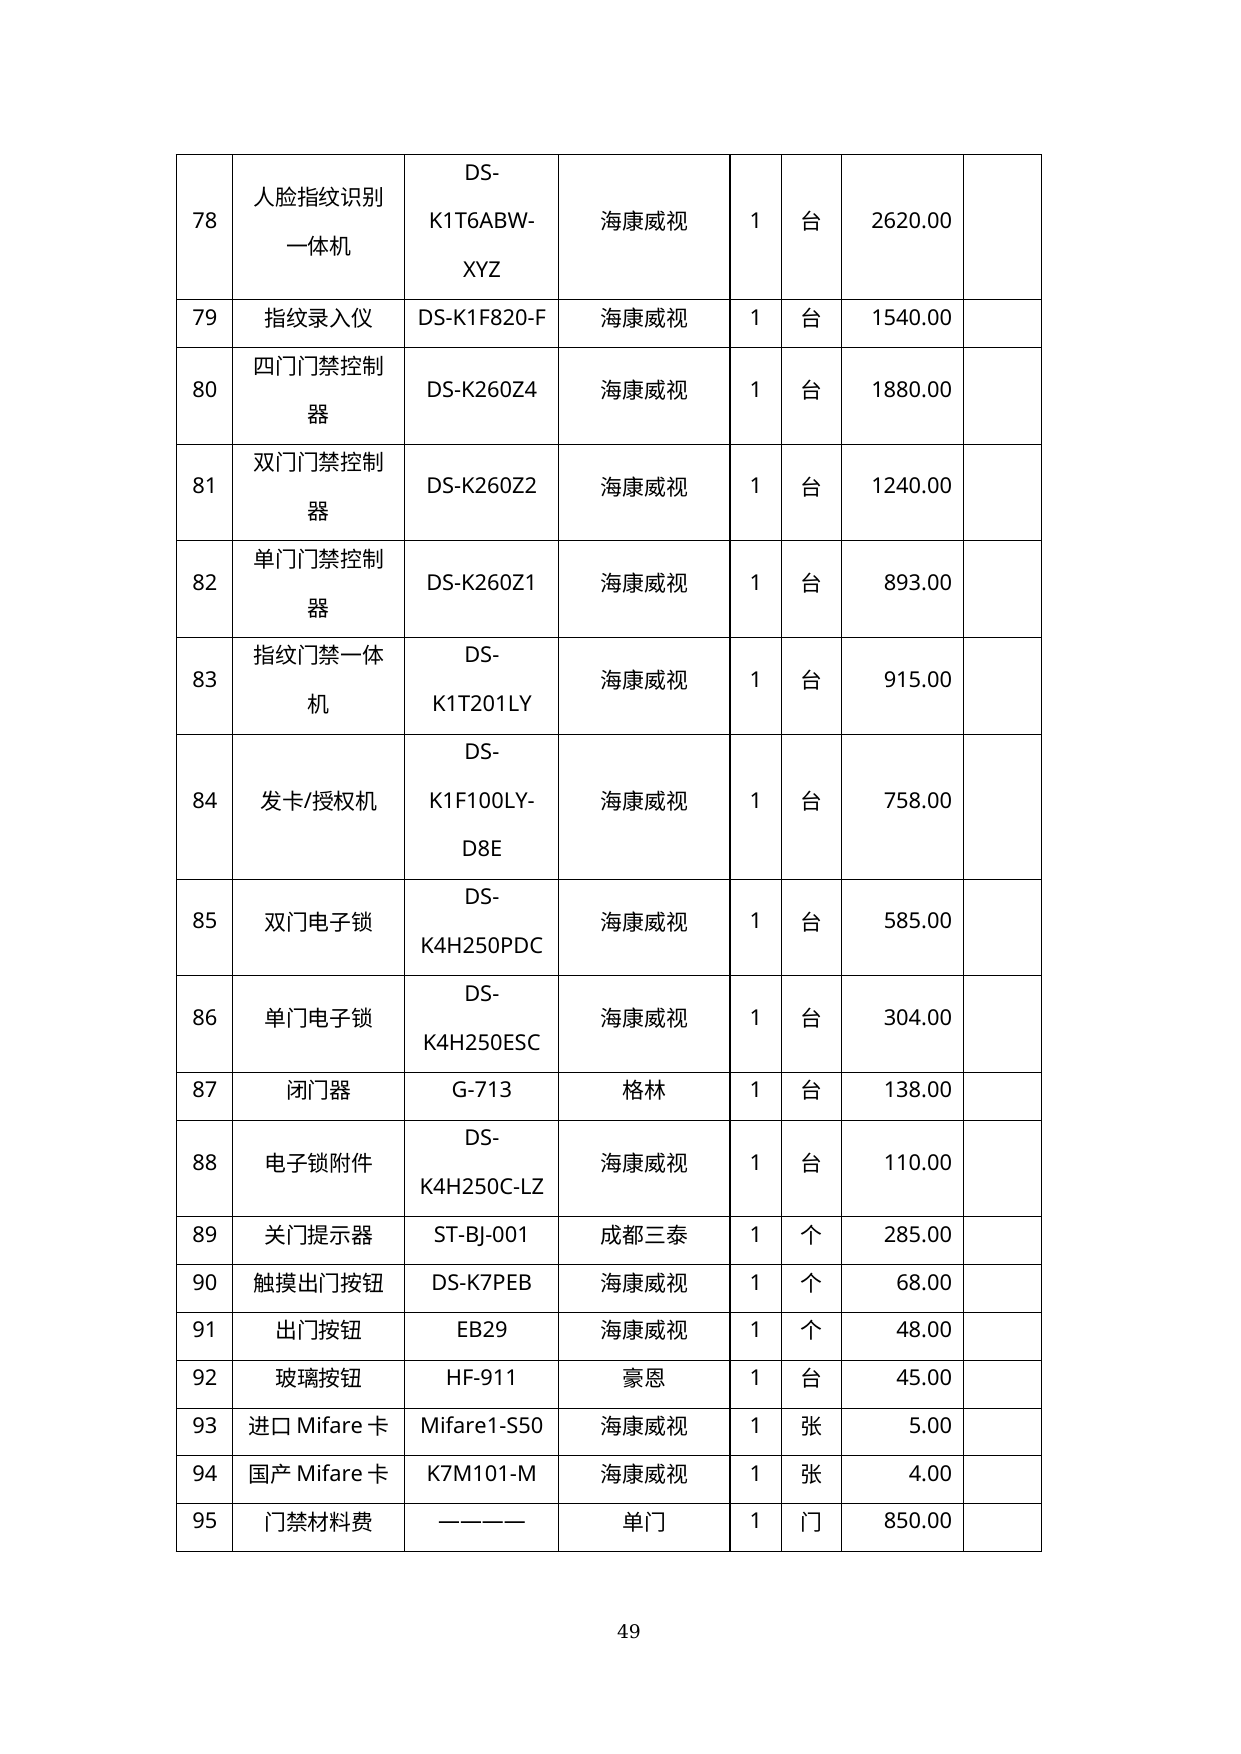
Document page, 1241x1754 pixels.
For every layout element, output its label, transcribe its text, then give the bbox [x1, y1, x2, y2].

table_cell 1 [731, 348, 781, 444]
table_cell EB29 [405, 1313, 558, 1360]
table_cell 海康威视 [559, 1313, 729, 1360]
table_cell ST-BJ-001 [405, 1217, 558, 1264]
table_cell 海康威视 [559, 445, 729, 540]
table_cell 海康威视 [559, 1121, 729, 1216]
table_cell Mifare1-S50 [405, 1409, 558, 1455]
table_cell 海康威视 [559, 976, 729, 1072]
table_cell 1 [731, 1504, 781, 1551]
table_cell 1 [731, 1265, 781, 1312]
table_cell 94 [177, 1456, 232, 1503]
table_cell [964, 880, 1041, 975]
table_cell [964, 445, 1041, 540]
table_cell 1 [731, 300, 781, 347]
table_cell 台 [782, 541, 841, 637]
table_cell 48.00 [842, 1313, 963, 1360]
table_cell 海康威视 [559, 348, 729, 444]
table_cell DS-K1F100LY-D8E [405, 735, 558, 879]
table_cell 83 [177, 638, 232, 733]
table_cell [964, 348, 1041, 444]
table_cell 台 [782, 735, 841, 879]
table_cell [964, 1504, 1041, 1551]
table_cell 79 [177, 300, 232, 347]
table_cell 1240.00 [842, 445, 963, 540]
table_cell 1 [731, 155, 781, 299]
table_cell 关门提示器 [233, 1217, 404, 1264]
table_cell [964, 1121, 1041, 1216]
table_cell 4.00 [842, 1456, 963, 1503]
table_cell 单门电子锁 [233, 976, 404, 1072]
table_cell 发卡/授权机 [233, 735, 404, 879]
table_cell K7M101-M [405, 1456, 558, 1503]
table_cell 台 [782, 1073, 841, 1120]
table_cell 1 [731, 880, 781, 975]
table_cell 海康威视 [559, 300, 729, 347]
table_cell 285.00 [842, 1217, 963, 1264]
table_cell 110.00 [842, 1121, 963, 1216]
table_cell 1540.00 [842, 300, 963, 347]
table_cell ———— [405, 1504, 558, 1551]
table_cell 80 [177, 348, 232, 444]
table_cell 1 [731, 976, 781, 1072]
table_cell DS-K260Z1 [405, 541, 558, 637]
table_cell 758.00 [842, 735, 963, 879]
table_cell 138.00 [842, 1073, 963, 1120]
table_cell 台 [782, 155, 841, 299]
table_cell 出门按钮 [233, 1313, 404, 1360]
table_cell 台 [782, 348, 841, 444]
table_cell 人脸指纹识别一体机 [233, 155, 404, 299]
table_cell [964, 1265, 1041, 1312]
table_cell HF-911 [405, 1361, 558, 1407]
table_cell DS-K260Z2 [405, 445, 558, 540]
table_cell 台 [782, 300, 841, 347]
table_cell [964, 1361, 1041, 1407]
table_cell 91 [177, 1313, 232, 1360]
table_cell 93 [177, 1409, 232, 1455]
table_cell 海康威视 [559, 880, 729, 975]
table_cell [964, 155, 1041, 299]
table_cell 台 [782, 1361, 841, 1407]
table_cell [964, 638, 1041, 733]
table_cell [964, 1409, 1041, 1455]
table_cell DS-K1T201LY [405, 638, 558, 733]
table_cell DS-K7PEB [405, 1265, 558, 1312]
table_cell 双门电子锁 [233, 880, 404, 975]
table_cell G-713 [405, 1073, 558, 1120]
table_cell 78 [177, 155, 232, 299]
table_cell 82 [177, 541, 232, 637]
table_cell 45.00 [842, 1361, 963, 1407]
table_cell 门 [782, 1504, 841, 1551]
table_cell 1880.00 [842, 348, 963, 444]
table_cell 1 [731, 541, 781, 637]
table_cell 海康威视 [559, 735, 729, 879]
table_cell 海康威视 [559, 1265, 729, 1312]
table_cell DS-K1T6ABW-XYZ [405, 155, 558, 299]
table_cell 1 [731, 1456, 781, 1503]
table_cell 1 [731, 1217, 781, 1264]
table_cell 闭门器 [233, 1073, 404, 1120]
table_cell 成都三泰 [559, 1217, 729, 1264]
table_cell 68.00 [842, 1265, 963, 1312]
table_cell [964, 541, 1041, 637]
table_cell [964, 1217, 1041, 1264]
table_cell 95 [177, 1504, 232, 1551]
table_cell [964, 735, 1041, 879]
table_cell 台 [782, 638, 841, 733]
table_cell 1 [731, 1409, 781, 1455]
table_cell 5.00 [842, 1409, 963, 1455]
table_cell 81 [177, 445, 232, 540]
table_cell DS-K4H250PDC [405, 880, 558, 975]
table_cell 个 [782, 1217, 841, 1264]
table_cell 304.00 [842, 976, 963, 1072]
table_cell 个 [782, 1265, 841, 1312]
table_cell 张 [782, 1456, 841, 1503]
table_cell DS-K4H250ESC [405, 976, 558, 1072]
table_cell 1 [731, 638, 781, 733]
table_cell 1 [731, 445, 781, 540]
table_cell 88 [177, 1121, 232, 1216]
table_cell 893.00 [842, 541, 963, 637]
table_cell 92 [177, 1361, 232, 1407]
table_cell 单门 [559, 1504, 729, 1551]
table_cell 84 [177, 735, 232, 879]
table_cell 86 [177, 976, 232, 1072]
table_cell 双门门禁控制器 [233, 445, 404, 540]
table_cell 台 [782, 976, 841, 1072]
table_cell 指纹门禁一体机 [233, 638, 404, 733]
table_cell 90 [177, 1265, 232, 1312]
table_cell 张 [782, 1409, 841, 1455]
table_cell 豪恩 [559, 1361, 729, 1407]
table_cell 1 [731, 1073, 781, 1120]
table_cell [964, 300, 1041, 347]
table_cell 87 [177, 1073, 232, 1120]
table_cell 850.00 [842, 1504, 963, 1551]
table_cell 电子锁附件 [233, 1121, 404, 1216]
table_cell 四门门禁控制器 [233, 348, 404, 444]
table_cell 海康威视 [559, 638, 729, 733]
table_cell DS-K260Z4 [405, 348, 558, 444]
table_cell 指纹录入仪 [233, 300, 404, 347]
table_cell DS-K4H250C-LZ [405, 1121, 558, 1216]
table_cell [964, 1456, 1041, 1503]
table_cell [233, 1504, 404, 1551]
table_cell 585.00 [842, 880, 963, 975]
table_cell 85 [177, 880, 232, 975]
table_cell 915.00 [842, 638, 963, 733]
table_cell 海康威视 [559, 1409, 729, 1455]
table_cell 海康威视 [559, 541, 729, 637]
table_cell 1 [731, 1361, 781, 1407]
table_cell 台 [782, 880, 841, 975]
table_cell 单门门禁控制器 [233, 541, 404, 637]
table_cell 1 [731, 735, 781, 879]
table_cell 海康威视 [559, 155, 729, 299]
table_cell 触摸出门按钮 [233, 1265, 404, 1312]
table_cell 台 [782, 445, 841, 540]
table_cell 个 [782, 1313, 841, 1360]
table_cell 进口Mifare卡 [233, 1409, 404, 1455]
table_cell 玻璃按钮 [233, 1361, 404, 1407]
table_cell 国产Mifare卡 [233, 1456, 404, 1503]
table_cell 格林 [559, 1073, 729, 1120]
table_cell 2620.00 [842, 155, 963, 299]
table_cell [964, 976, 1041, 1072]
table_cell [964, 1073, 1041, 1120]
table_cell 台 [782, 1121, 841, 1216]
table_cell 海康威视 [559, 1456, 729, 1503]
table_cell 1 [731, 1121, 781, 1216]
table_cell [964, 1313, 1041, 1360]
table_cell 89 [177, 1217, 232, 1264]
table_cell 1 [731, 1313, 781, 1360]
table_cell DS-K1F820-F [405, 300, 558, 347]
